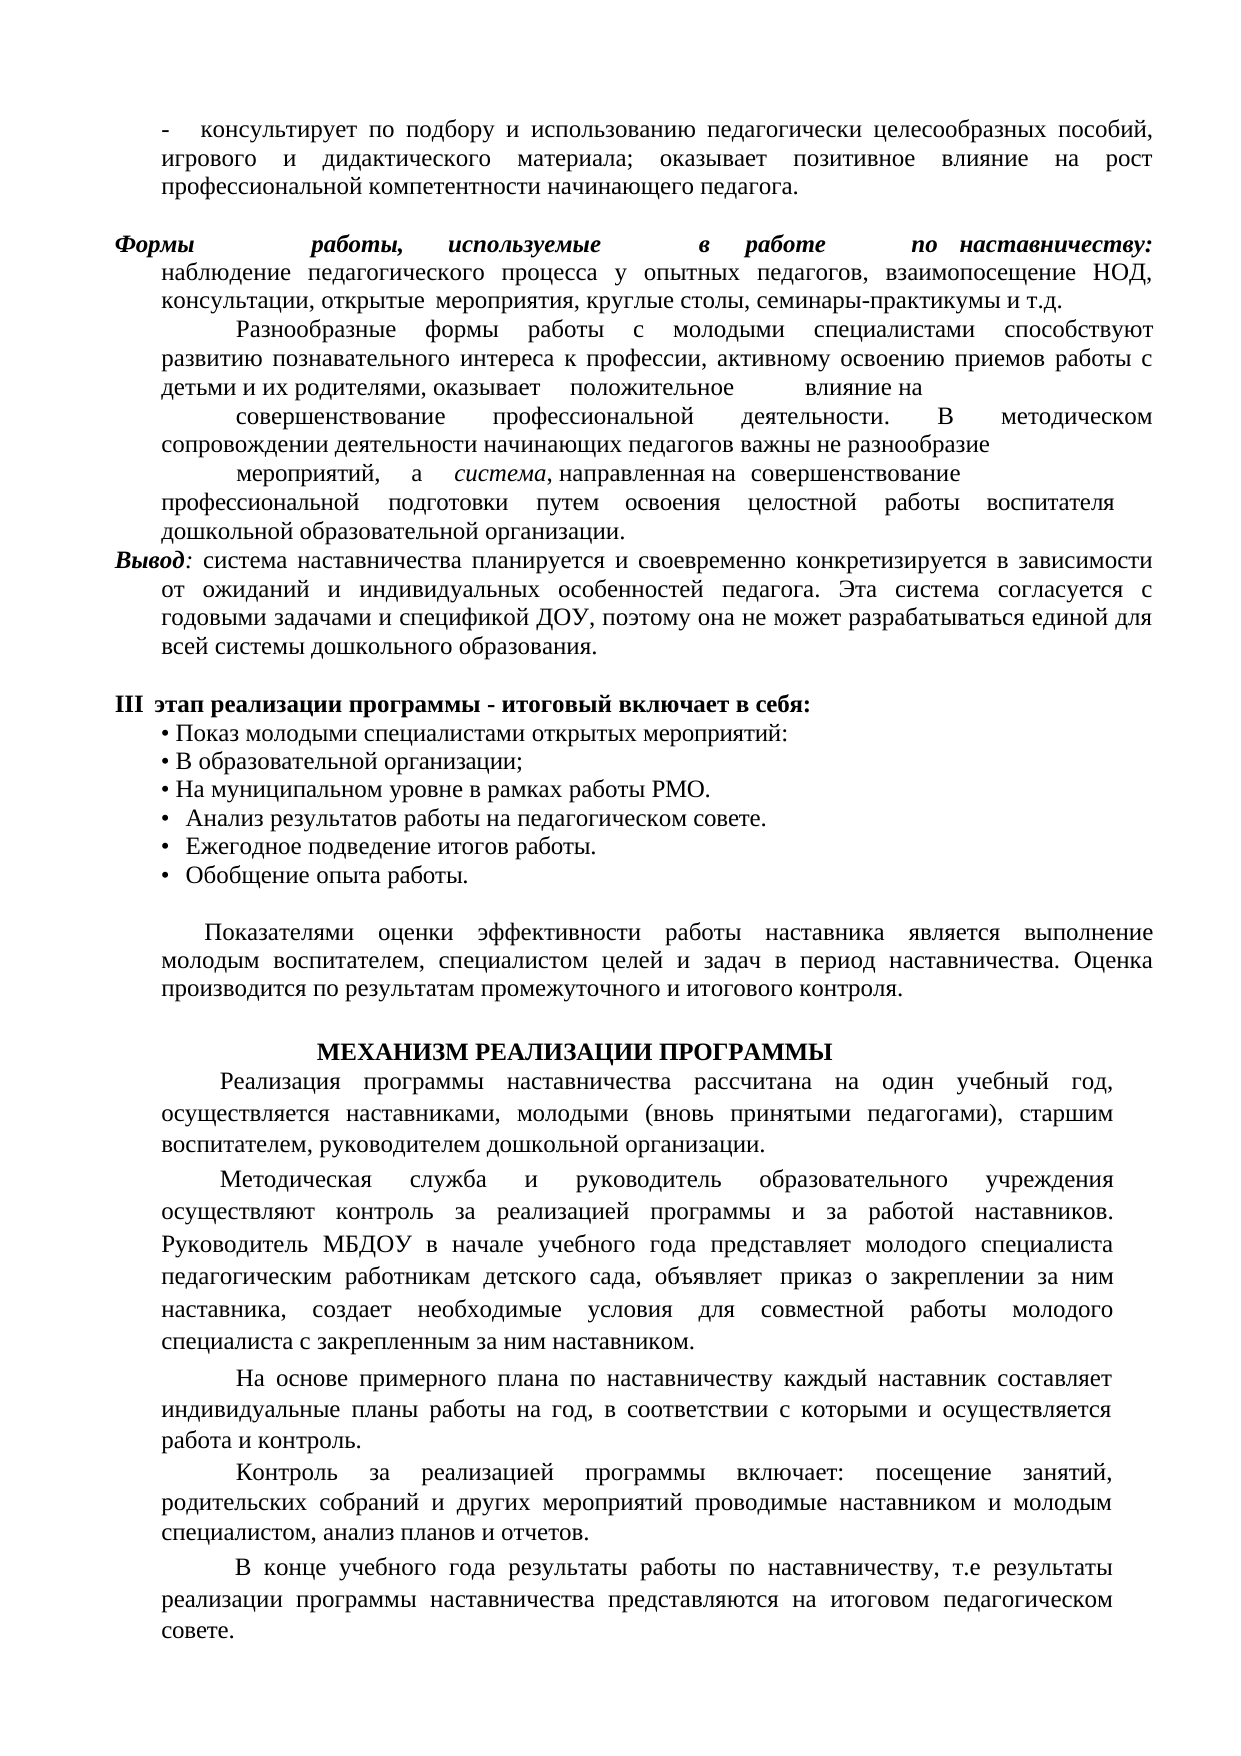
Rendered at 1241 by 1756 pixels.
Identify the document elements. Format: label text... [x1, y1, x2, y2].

text Реализация программы наставничества рассчитана на один учебный год, осуществляется наставниками, молодыми (вновь принятыми педагогами), старшим воспитателем, руководителем дошкольной организации. [161, 1066, 1114, 1158]
subtitle III этап реализации программы - итоговый включает в себя: [114, 689, 1211, 718]
list В образовательной организации; [161, 747, 1211, 775]
list Анализ результатов работы на педагогическом совете. [161, 803, 1211, 832]
list На муниципальном уровне в рамках работы РМО. [161, 775, 1211, 803]
text Вывод: система наставничества планируется и своевременно конкретизируется в зависимости от ожиданий и индивидуальных особенностей педагога. Эта система согласуется с годовыми задачами и спецификой ДОУ, поэтому она не может разрабатываться единой для всей системы дошкольного образования. [114, 545, 1154, 660]
list Показ молодыми специалистами открытых мероприятий: [161, 718, 1211, 747]
list Обобщение опыта работы. [161, 860, 1211, 889]
text Методическая служба и руководитель образовательного учреждения осуществляют контроль за реализацией программы и за работой наставников. Руководитель МБДОУ в начале учебного года представляет молодого специалиста педагогическим работникам детского сада, объявляет приказ о закреплении за ним наставника, создает необходимые условия для совместной работы молодого специалиста с закрепленным за ним наставником. [161, 1164, 1114, 1355]
text Разнообразные формы работы с молодыми специалистами способствуют развитию познавательного интереса к профессии, активному освоению приемов работы с детьми и их родителями, оказывает положительное влияние на [161, 314, 1153, 401]
text Показателями оценки эффективности работы наставника является выполнение молодым воспитателем, специалистом целей и задач в период наставничества. Оценка производится по результатам промежуточного и итогового контроля. [161, 917, 1154, 1002]
text мероприятий, а система, направленная на совершенствование профессиональной подготовки путем освоения целостной работы воспитателя дошкольной образовательной организации. [161, 458, 1117, 544]
text МЕХАНИЗМ РЕАЛИЗАЦИИ ПРОГРАММЫ [317, 1037, 1211, 1066]
text совершенствование профессиональной деятельности. В методическом сопровождении деятельности начинающих педагогов важны не разнообразие [161, 401, 1153, 458]
list Ежегодное подведение итогов работы. [161, 832, 1211, 860]
text Формы работы, используемые в работе по наставничеству: наблюдение педагогического процесса у опытных педагогов, взаимопосещение НОД, консультации, открытые мероприятия, круглые столы, семинары-практикумы и т.д. [114, 230, 1153, 314]
text Контроль за реализацией программы включает: посещение занятий, родительских собраний и других мероприятий проводимые наставником и молодым специалистом, анализ планов и отчетов. [161, 1457, 1113, 1546]
text В конце учебного года результаты работы по наставничеству, т.е результаты реализации программы наставничества представляются на итоговом педагогическом совете. [161, 1552, 1113, 1644]
text На основе примерного плана по наставничеству каждый наставник составляет индивидуальные планы работы на год, в соответствии с которыми и осуществляется работа и контроль. [161, 1363, 1113, 1453]
list консультирует по подбору и использованию педагогически целесообразных пособий, игрового и дидактического материала; оказывает позитивное влияние на рост профессиональной компетентности начинающего педагога. [161, 115, 1154, 200]
